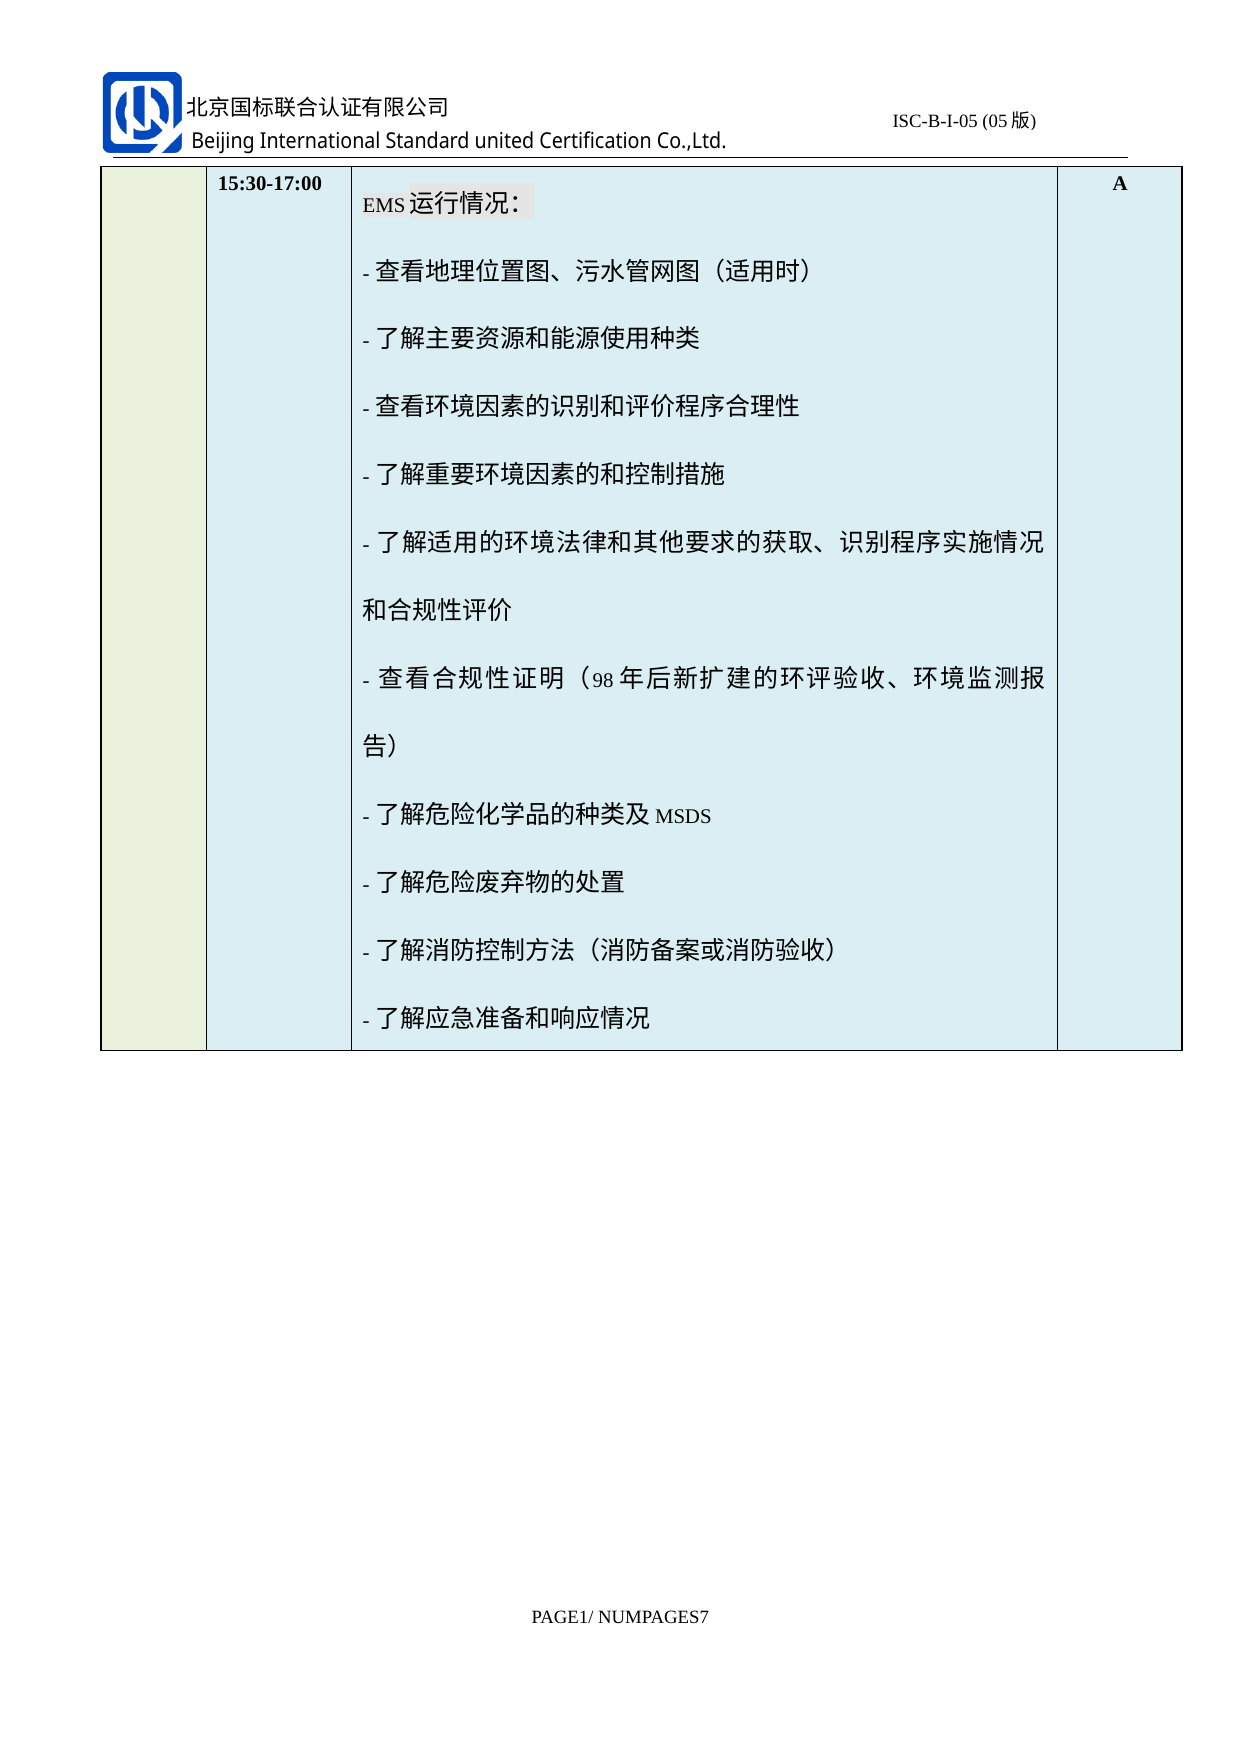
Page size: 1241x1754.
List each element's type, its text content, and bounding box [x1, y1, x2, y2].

table_cell 15:30-17:00 [207, 167, 351, 1050]
table_cell EMS运行情况： - 查看地理位置图、污水管网图（适用时） - 了解主要资源和能源使用种类 - 查看环境因素的识别和评价程序合理性 - 了解重要环境因素的和控制措施 - 了解适用的环境法律和其他要求的获取、识别程序实施情况和合规性评价 - 查看合规性证明（98年后新扩建的环评验收、环境监测报告） - 了解危险化学品的种类及MSDS - 了解危险废弃物的处置 - 了解消防控制方法（消防备案或消防验收） - 了解应急准备和响应情况 [352, 167, 1057, 1050]
table_cell A [1058, 167, 1181, 1050]
picture [102, 72, 182, 153]
